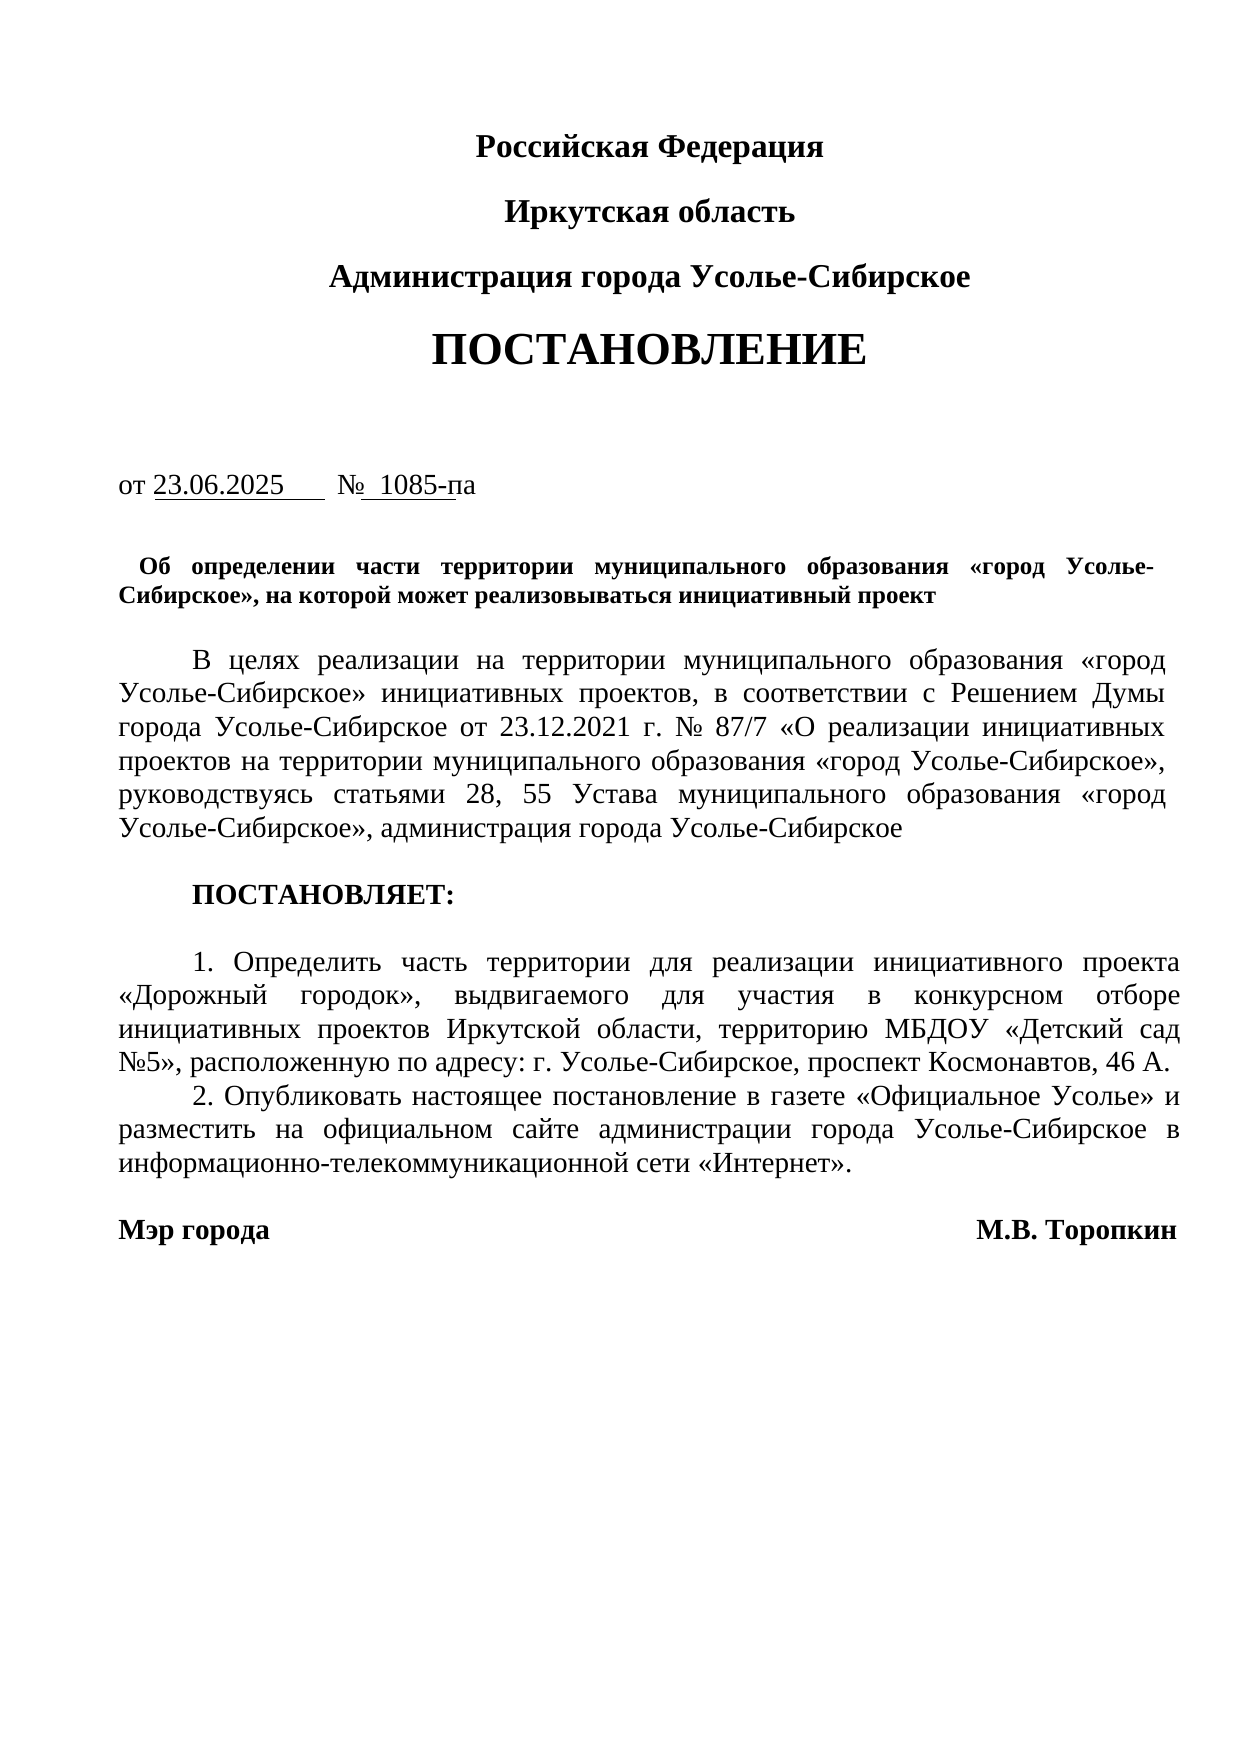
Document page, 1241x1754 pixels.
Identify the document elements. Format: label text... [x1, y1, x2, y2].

list 1. Определить часть территории для реализации инициативного проекта «Дорожный городок», выдвигаемого для участия в конкурсном отборе инициативных проектов Иркутской области, территорию МБДОУ «Детский сад №5», расположенную по адресу: г. Усолье-Сибирское, проспект Космонавтов, 46 А. [118, 944, 1181, 1078]
text от 23.06.2025 № 1085-па [118, 467, 1181, 501]
text ПОСТАНОВЛЯЕТ: [118, 877, 1182, 910]
text Иркутская область [118, 191, 1181, 230]
text Администрация города Усолье-Сибирское [118, 256, 1181, 295]
text Мэр города М.В. Торопкин [118, 1212, 1181, 1246]
table_header Об определении части территории муниципального образования «город Усолье-Сибирское», на которой может реализовываться инициативный проект [107, 551, 1167, 608]
list 2. Опубликовать настоящее постановление в газете «Официальное Усолье» и разместить на официальном сайте администрации города Усолье-Сибирское в информационно-телекоммуникационной сети «Интернет». [118, 1078, 1181, 1179]
text В целях реализации на территории муниципального образования «город Усолье-Сибирское» инициативных проектов, в соответствии с Решением Думы города Усолье-Сибирское от 23.12.2021 г. № 87/7 «О реализации инициативных проектов на территории муниципального образования «город Усолье-Сибирское», руководствуясь статьями 28, 55 Устава муниципального образования «город Усолье-Сибирское», администрация города Усолье-Сибирское [118, 642, 1166, 843]
text ПОСТАНОВЛЕНИЕ [118, 321, 1181, 374]
text Российская Федерация [118, 127, 1181, 165]
